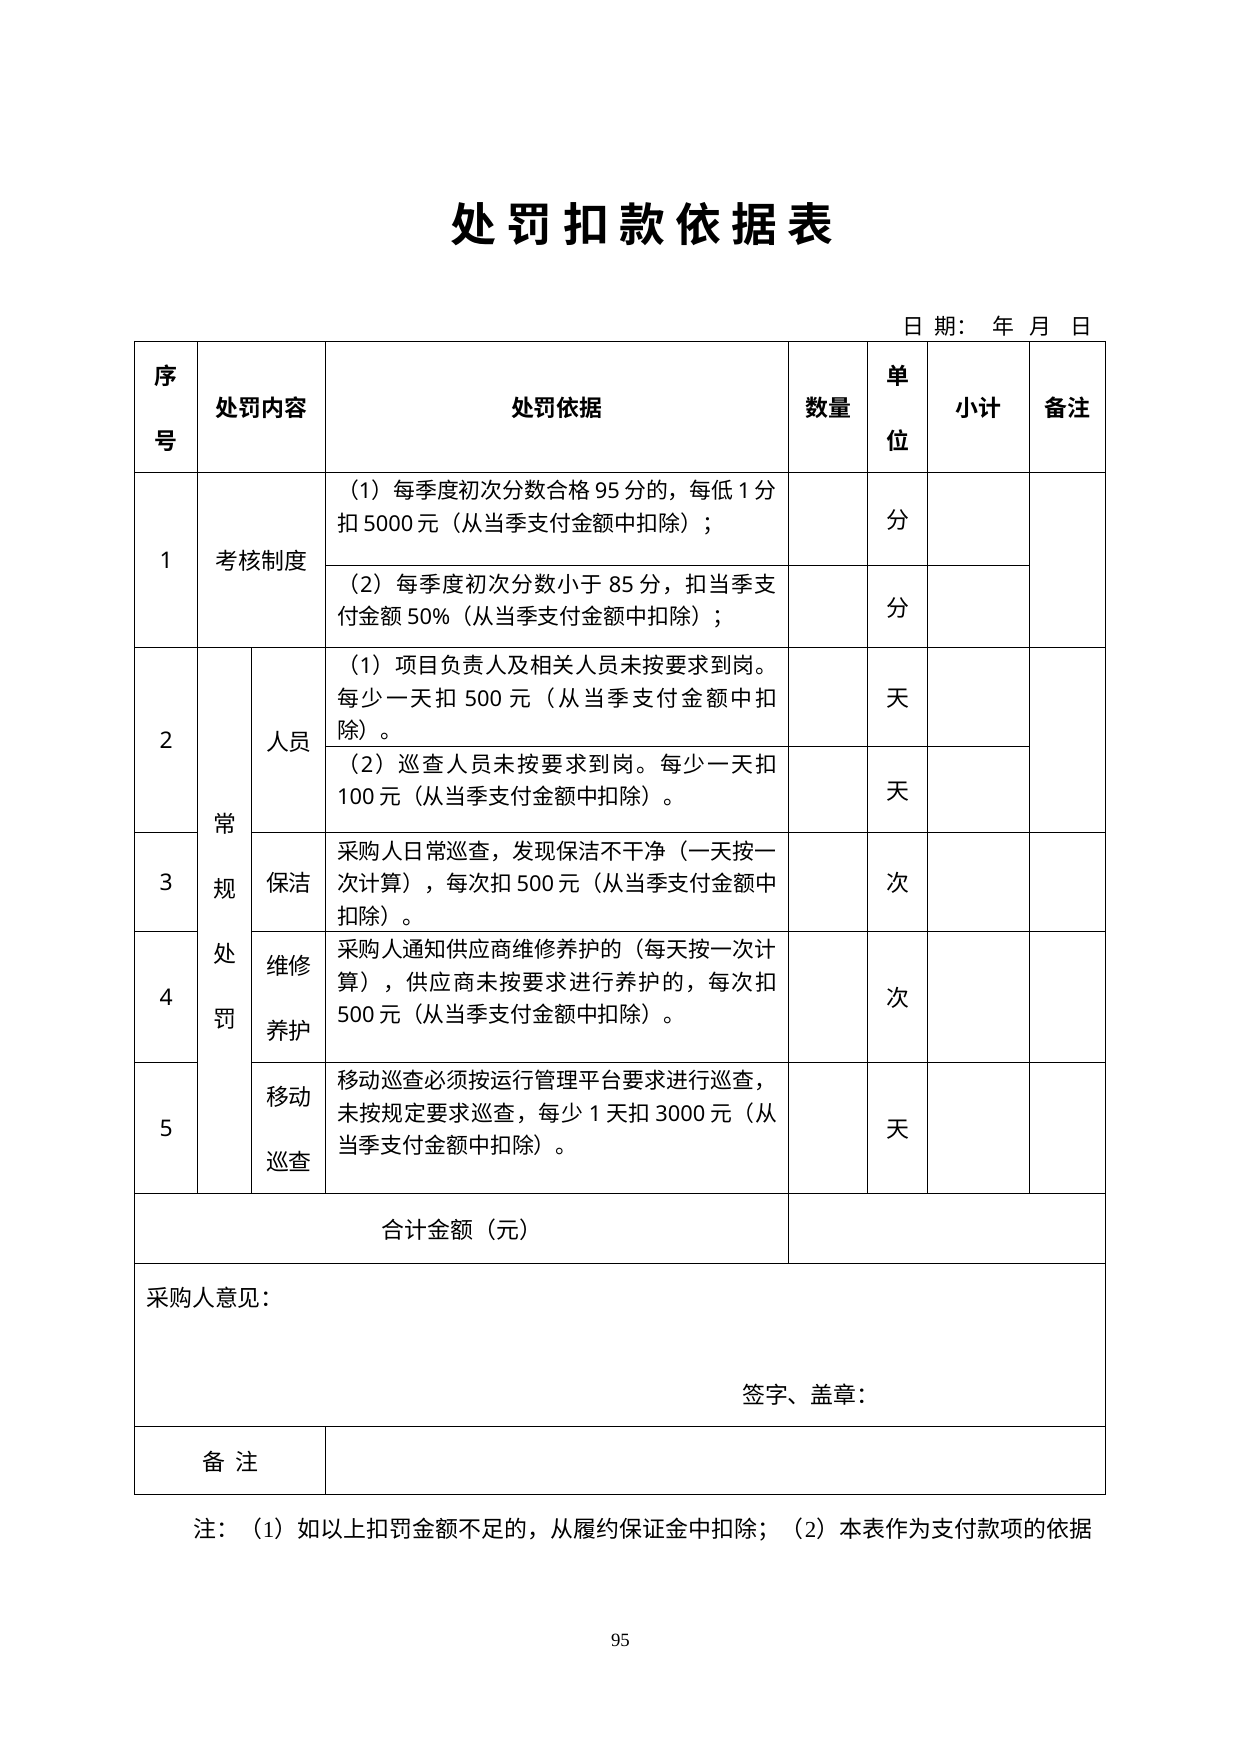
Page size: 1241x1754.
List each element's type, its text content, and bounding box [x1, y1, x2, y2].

table_header 数量 [789, 342, 867, 472]
table_cell 次 [868, 833, 927, 931]
table_cell 考核制度 [198, 473, 325, 647]
table_cell 3 [135, 833, 197, 931]
table_header 单位 [868, 342, 927, 472]
table_cell 采购人通知供应商维修养护的（每天按一次计算），供应商未按要求进行养护的，每次扣500元（从当季支付金额中扣除）。 [326, 932, 788, 1062]
text 日 期： 年 月 日 [148, 308, 1093, 341]
table_cell [326, 1427, 1105, 1493]
table_cell 移动巡查必须按运行管理平台要求进行巡查，未按规定要求巡查，每少1天扣3000元（从当季支付金额中扣除）。 [326, 1063, 788, 1193]
table_cell （1）项目负责人及相关人员未按要求到岗。每少一天扣500元（从当季支付金额中扣除）。 [326, 648, 788, 746]
table_cell （2）每季度初次分数小于85分，扣当季支付金额50%（从当季支付金额中扣除）； [326, 566, 788, 647]
table_cell 备 注 [135, 1427, 325, 1493]
table_cell [928, 833, 1029, 931]
table_cell 常规处罚 [198, 648, 251, 1193]
table_cell 1 [135, 473, 197, 647]
table_cell [1030, 648, 1105, 832]
table_cell 次 [868, 932, 927, 1062]
table_cell 移动巡查 [252, 1063, 325, 1193]
table_cell 天 [868, 747, 927, 832]
table_cell 4 [135, 932, 197, 1062]
table_cell [789, 747, 867, 832]
table_cell [1030, 932, 1105, 1062]
table_cell 天 [868, 648, 927, 746]
table_header 备注 [1030, 342, 1105, 472]
table_cell [789, 1063, 867, 1193]
table_cell [789, 566, 867, 647]
table_cell [789, 833, 867, 931]
table_cell 2 [135, 648, 197, 832]
table_cell 分 [868, 473, 927, 565]
table_cell 分 [868, 566, 927, 647]
table_cell [1030, 1063, 1105, 1193]
table_cell 5 [135, 1063, 197, 1193]
text 处 罚 扣 款 依 据 表 [148, 172, 1093, 270]
table_cell [789, 473, 867, 565]
table_cell 合计金额（元） [135, 1194, 788, 1263]
table_cell （2）巡查人员未按要求到岗。每少一天扣100元（从当季支付金额中扣除）。 [326, 747, 788, 832]
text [148, 1495, 1093, 1559]
table_cell 人员 [252, 648, 325, 832]
table_cell [789, 1194, 1105, 1263]
table_cell [789, 932, 867, 1062]
table_header 小计 [928, 342, 1029, 472]
table_cell [1030, 473, 1105, 647]
table_cell [789, 648, 867, 746]
table_cell [1030, 833, 1105, 931]
table_cell [928, 747, 1029, 832]
table_header 处罚依据 [326, 342, 788, 472]
table_cell [928, 1063, 1029, 1193]
table_cell [928, 648, 1029, 746]
table_cell 采购人日常巡查，发现保洁不干净（一天按一次计算），每次扣500元（从当季支付金额中扣除）。 [326, 833, 788, 931]
table_header 处罚内容 [198, 342, 325, 472]
table_cell [928, 932, 1029, 1062]
table_cell [928, 473, 1029, 565]
table_cell 维修养护 [252, 932, 325, 1062]
table_cell 天 [868, 1063, 927, 1193]
table_cell （1）每季度初次分数合格95分的，每低1分扣5000元（从当季支付金额中扣除）； [326, 473, 788, 565]
table_cell [928, 566, 1029, 647]
table_cell 保洁 [252, 833, 325, 931]
table_header 序号 [135, 342, 197, 472]
table_cell 采购人意见： 签字、盖章： [135, 1264, 1105, 1426]
